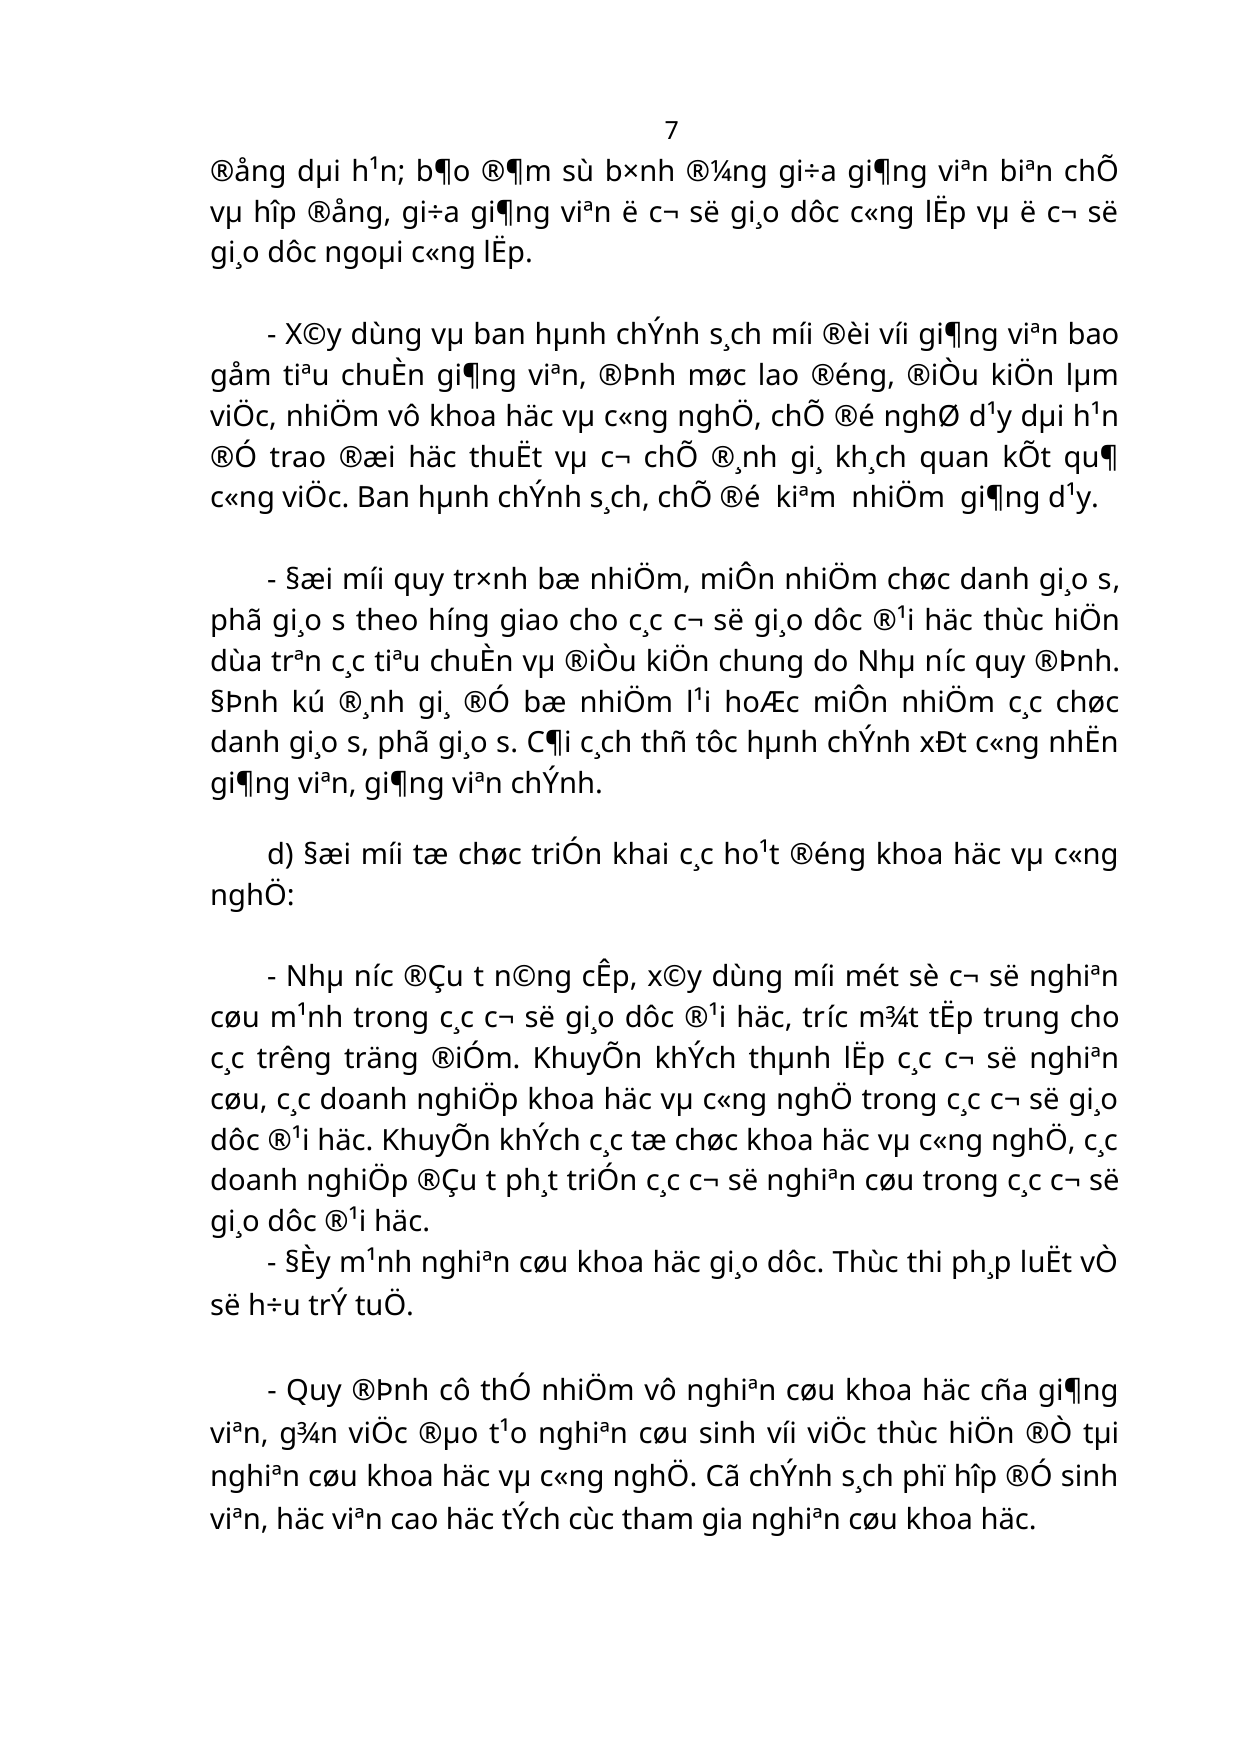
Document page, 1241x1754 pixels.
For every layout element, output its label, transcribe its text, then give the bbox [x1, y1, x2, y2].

text - §Èy m¹nh nghiªn cøu khoa häc gi¸o dôc. Thùc thi ph¸p luËt vÒ së h÷u trÝ tuÖ. [210, 1241, 1120, 1324]
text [210, 150, 1120, 271]
text d) §æi míi tæ chøc triÓn khai c¸c ho¹t ®éng khoa häc vµ c«ng nghÖ: [210, 833, 1120, 913]
text - Nhµ n­íc ®Çu t­ n©ng cÊp, x©y dùng míi mét sè c¬ së nghiªn cøu m¹nh trong c¸c c¬ së gi¸o dôc ®¹i häc, tr­íc m¾t tËp trung cho c¸c tr­êng träng ®iÓm. KhuyÕn khÝch thµnh lËp c¸c c¬ së nghiªn cøu, c¸c doanh nghiÖp khoa häc vµ c«ng nghÖ trong c¸c c¬ së gi¸o dôc ®¹i häc. KhuyÕn khÝch c¸c tæ chøc khoa häc vµ c«ng nghÖ, c¸c doanh nghiÖp ®Çu t­ ph¸t triÓn c¸c c¬ së nghiªn cøu trong c¸c c¬ së gi¸o dôc ®¹i häc. [210, 955, 1120, 1240]
text - §æi míi quy tr×nh bæ nhiÖm, miÔn nhiÖm chøc danh gi¸o s­, phã gi¸o s­ theo h­íng giao cho c¸c c¬ së gi¸o dôc ®¹i häc thùc hiÖn dùa trªn c¸c tiªu chuÈn vµ ®iÒu kiÖn chung do Nhµ n­íc quy ®Þnh. §Þnh kú ®¸nh gi¸ ®Ó bæ nhiÖm l¹i hoÆc miÔn nhiÖm c¸c chøc danh gi¸o s­, phã gi¸o s­. C¶i c¸ch thñ tôc hµnh chÝnh xÐt c«ng nhËn gi¶ng viªn, gi¶ng viªn chÝnh. [210, 558, 1120, 802]
text - X©y dùng vµ ban hµnh chÝnh s¸ch míi ®èi víi gi¶ng viªn bao gåm tiªu chuÈn gi¶ng viªn, ®Þnh møc lao ®éng, ®iÒu kiÖn lµm viÖc, nhiÖm vô khoa häc vµ c«ng nghÖ, chÕ ®é nghØ d¹y dµi h¹n ®Ó trao ®æi häc thuËt vµ c¬ chÕ ®¸nh gi¸ kh¸ch quan kÕt qu¶ c«ng viÖc. Ban hµnh chÝnh s¸ch, chÕ ®é kiªm nhiÖm gi¶ng d¹y. [210, 313, 1120, 516]
text - Quy ®Þnh cô thÓ nhiÖm vô nghiªn cøu khoa häc cña gi¶ng viªn, g¾n viÖc ®µo t¹o nghiªn cøu sinh víi viÖc thùc hiÖn ®Ò tµi nghiªn cøu khoa häc vµ c«ng nghÖ. Cã chÝnh s¸ch phï hîp ®Ó sinh viªn, häc viªn cao häc tÝch cùc tham gia nghiªn cøu khoa häc. [210, 1370, 1120, 1538]
